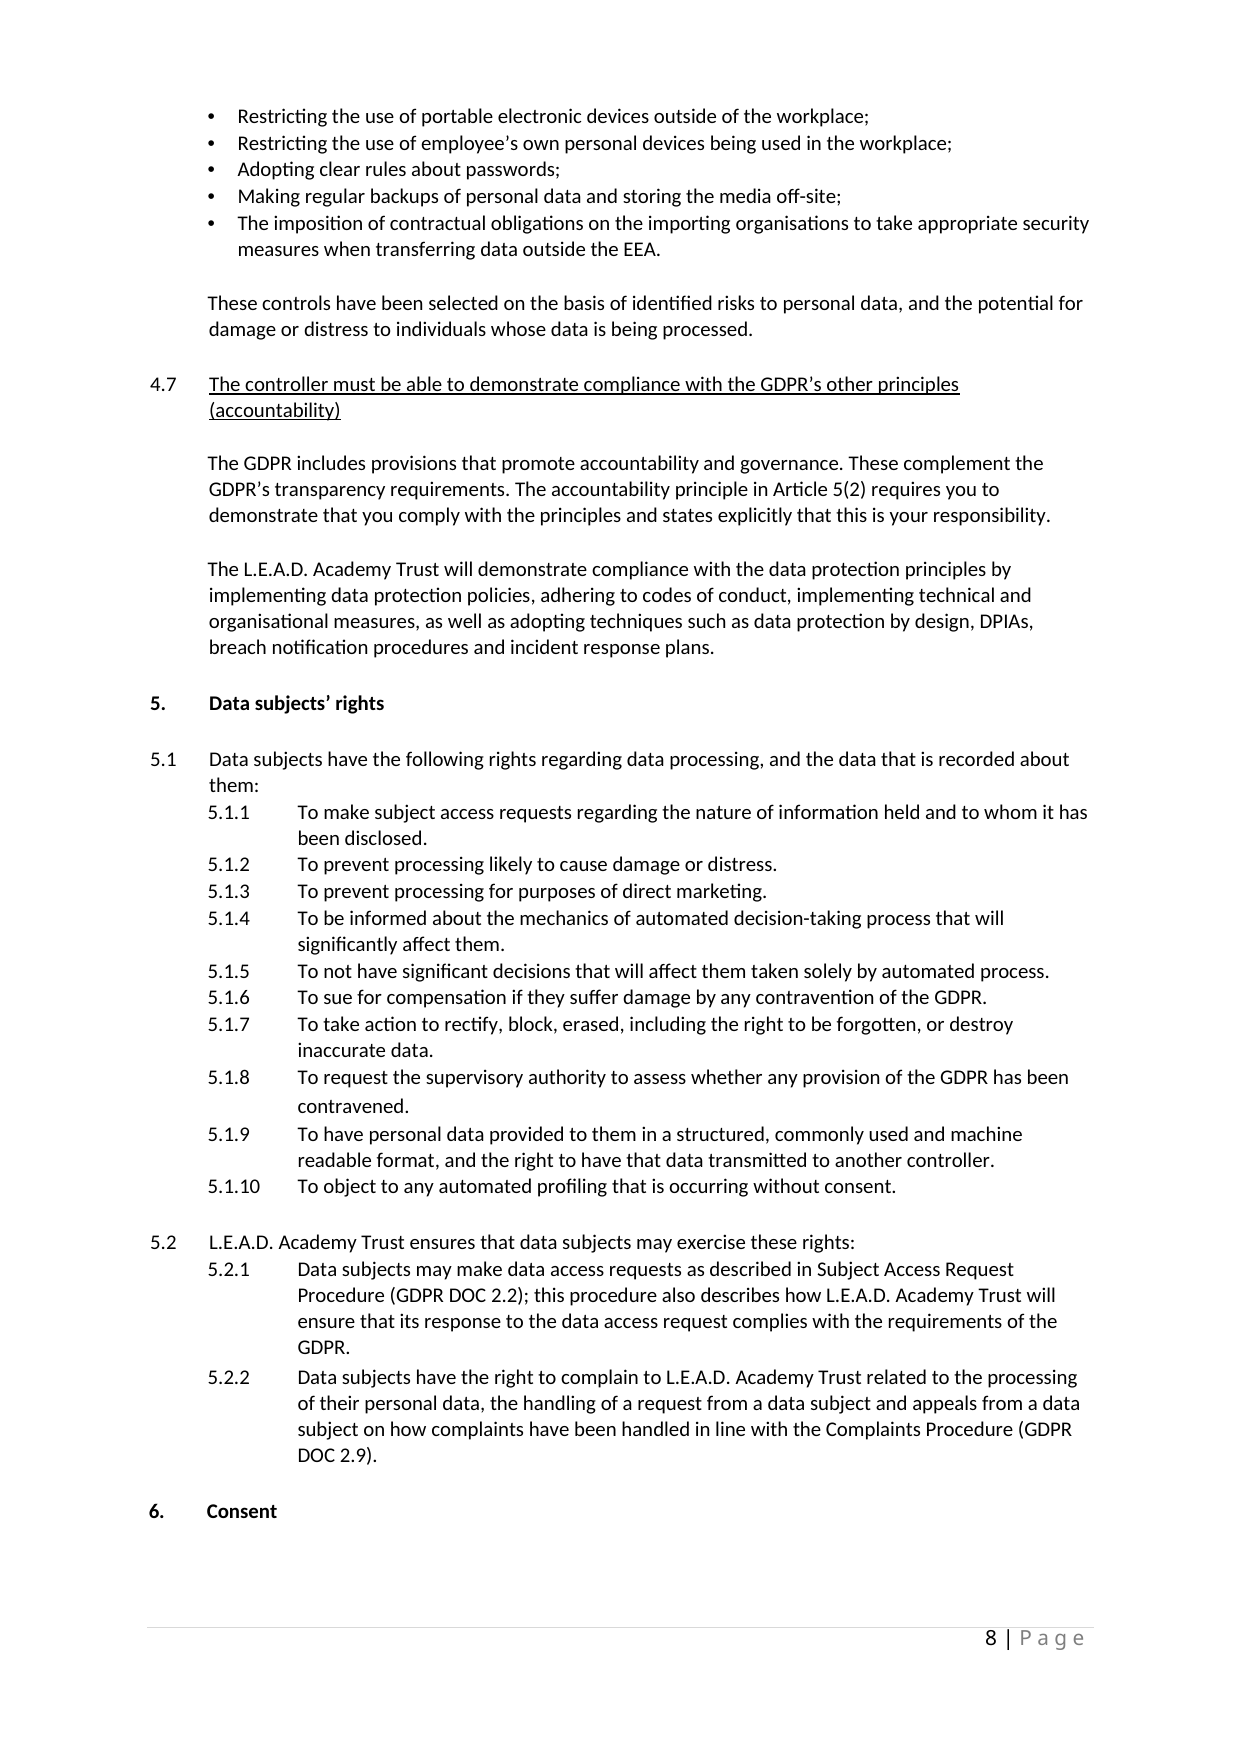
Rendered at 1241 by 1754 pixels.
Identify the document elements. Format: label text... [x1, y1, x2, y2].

list To take action to rectify, block, erased, including the right to be forgotten, or destroy inaccurate data. [207, 1011, 1091, 1063]
list To prevent processing likely to cause damage or distress. [207, 852, 1091, 877]
list Data subjects have the following rights regarding data processing, and the data that is recorded about them: [150, 746, 1091, 798]
text The GDPR includes provisions that promote accountability and governance. These complement the GDPR’s transparency requirements. The accountability principle in Article 5(2) requires you to demonstrate that you comply with the principles and states explicitly that this is your responsibility. [207, 450, 1091, 527]
list Data subjects have the right to complain to L.E.A.D. Academy Trust related to the processing of their personal data, the handling of a request from a data subject and appeals from a data subject on how complaints have been handled in line with the Complaints Procedure (GDPR DOC 2.9). [207, 1364, 1091, 1468]
text These controls have been selected on the basis of identified risks to personal data, and the potential for damage or distress to individuals whose data is being processed. [207, 290, 1091, 342]
subtitle 6. Consent [148, 1498, 1099, 1523]
list To object to any automated profiling that is occurring without consent. [207, 1174, 1091, 1199]
text 4.7 The controller must be able to demonstrate compliance with the GDPR’s other principles (accountability) [150, 372, 1096, 422]
list L.E.A.D. Academy Trust ensures that data subjects may exercise these rights: [150, 1229, 1091, 1254]
list To sue for compensation if they suffer damage by any contravention of the GDPR. [207, 984, 1091, 1010]
list To have personal data provided to them in a structured, commonly used and machine readable format, and the right to have that data transmitted to another controller. [207, 1121, 1091, 1172]
text The L.E.A.D. Academy Trust will demonstrate compliance with the data protection principles by implementing data protection policies, adhering to codes of conduct, implementing technical and organisational measures, as well as adopting techniques such as data protection by design, DPIAs, breach notification procedures and incident response plans. [207, 556, 1091, 660]
list Adopting clear rules about passwords; [207, 156, 1091, 182]
list Data subjects may make data access requests as described in Subject Access Request Procedure (GDPR DOC 2.2); this procedure also describes how L.E.A.D. Academy Trust will ensure that its response to the data access request complies with the requirements of the GDPR. [207, 1256, 1091, 1359]
list To prevent processing for purposes of direct marketing. [207, 878, 1091, 904]
list To request the supervisory authority to assess whether any provision of the GDPR has been contravened. [207, 1064, 1091, 1119]
list To make subject access requests regarding the nature of information held and to whom it has been disclosed. [207, 799, 1091, 850]
list Data subjects’ rights [150, 690, 1099, 715]
list Restricting the use of employee’s own personal devices being used in the workplace; [207, 130, 1091, 155]
list To not have significant decisions that will affect them taken solely by automated process. [207, 958, 1091, 983]
list Making regular backups of personal data and storing the media off-site; [207, 183, 1091, 208]
list The imposition of contractual obligations on the importing organisations to take appropriate security measures when transferring data outside the EEA. [207, 210, 1091, 261]
list To be informed about the mechanics of automated decision-taking process that will significantly affect them. [207, 905, 1091, 957]
list Restricting the use of portable electronic devices outside of the workplace; [207, 103, 1091, 128]
